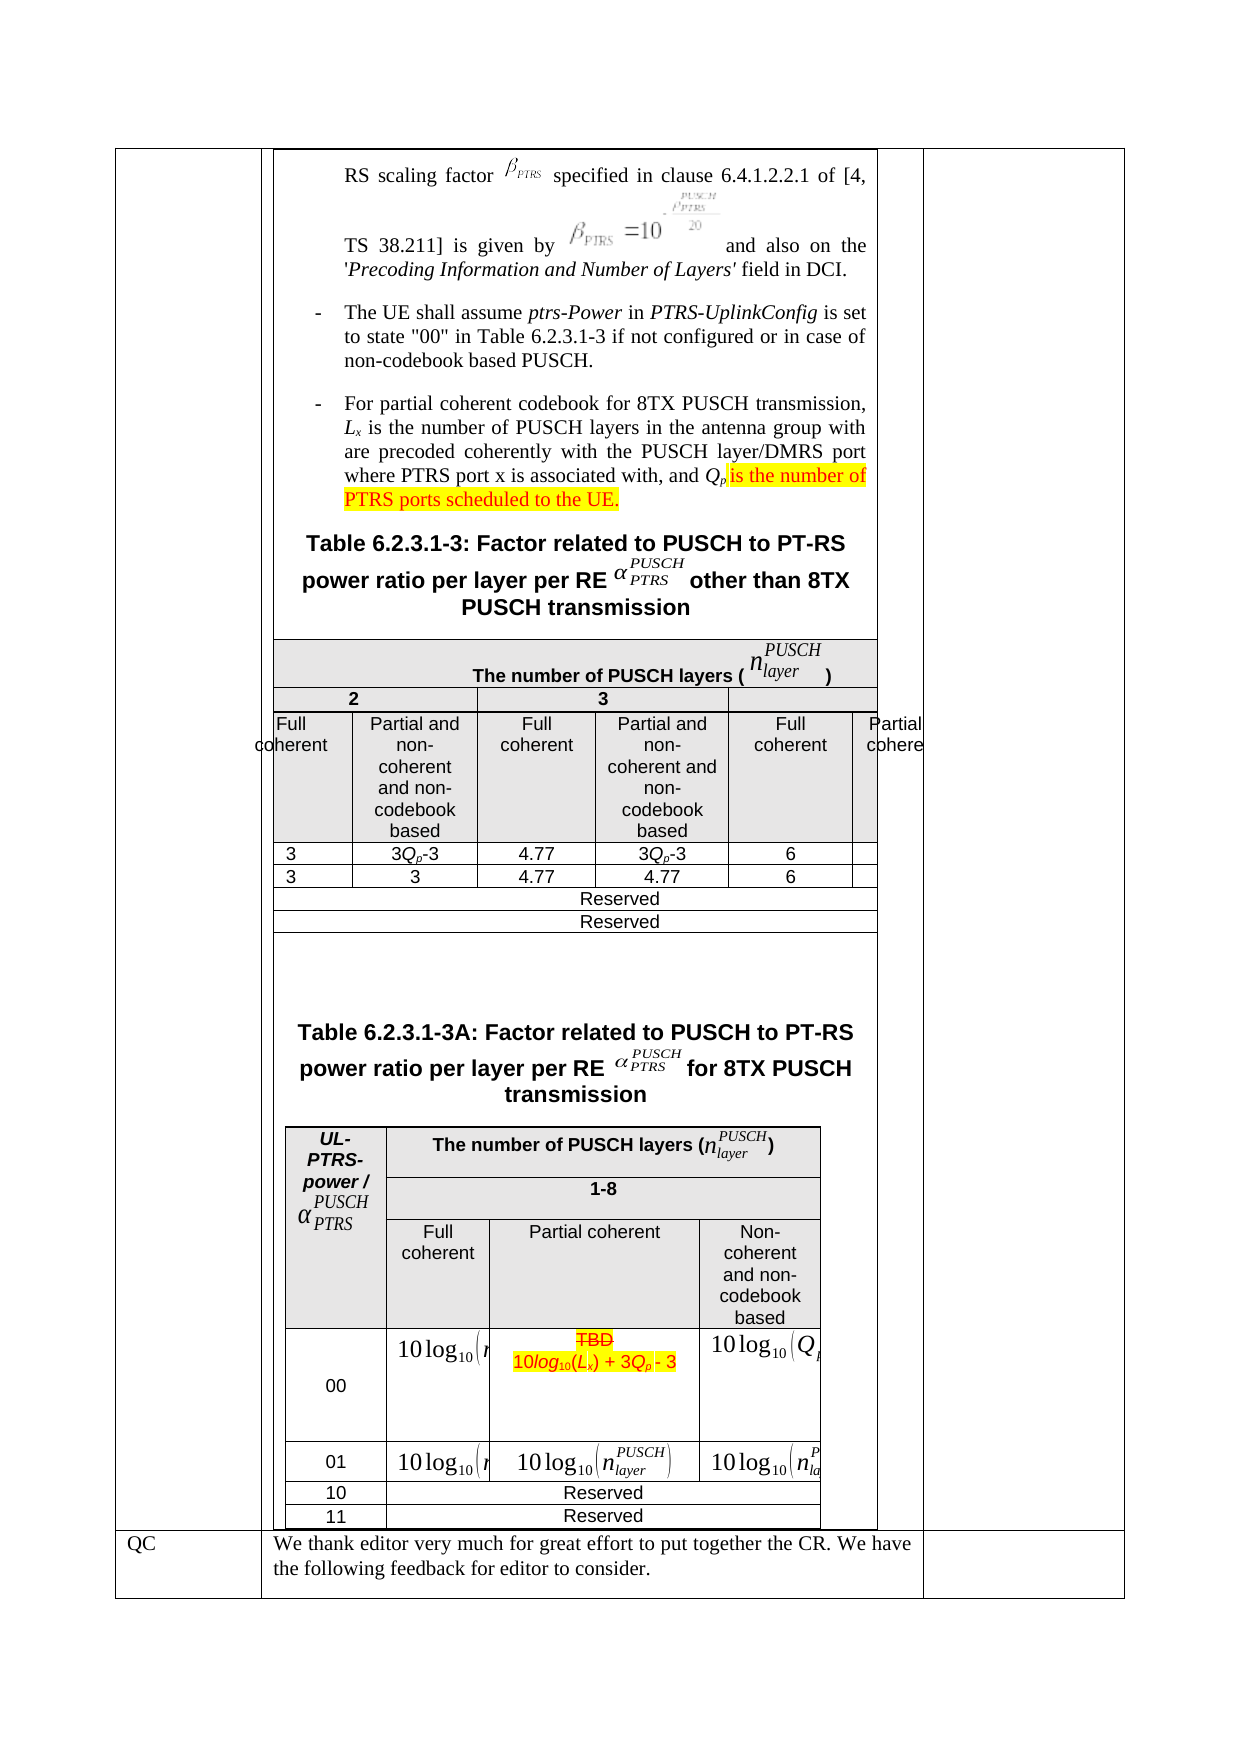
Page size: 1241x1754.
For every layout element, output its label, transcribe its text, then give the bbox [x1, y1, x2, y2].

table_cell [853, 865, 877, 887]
table_cell [924, 1531, 1124, 1598]
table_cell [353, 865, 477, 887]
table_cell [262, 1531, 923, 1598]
table_cell QC [116, 1531, 261, 1598]
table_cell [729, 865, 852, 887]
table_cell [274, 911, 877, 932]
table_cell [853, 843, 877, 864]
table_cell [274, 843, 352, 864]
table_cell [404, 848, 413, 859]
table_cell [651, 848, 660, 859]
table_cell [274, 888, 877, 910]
table_cell ZTE [116, 149, 261, 1530]
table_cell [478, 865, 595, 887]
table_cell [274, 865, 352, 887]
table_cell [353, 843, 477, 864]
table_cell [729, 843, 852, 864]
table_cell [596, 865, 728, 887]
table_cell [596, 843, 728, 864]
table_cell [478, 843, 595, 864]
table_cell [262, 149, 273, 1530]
table_cell [924, 149, 1124, 1530]
